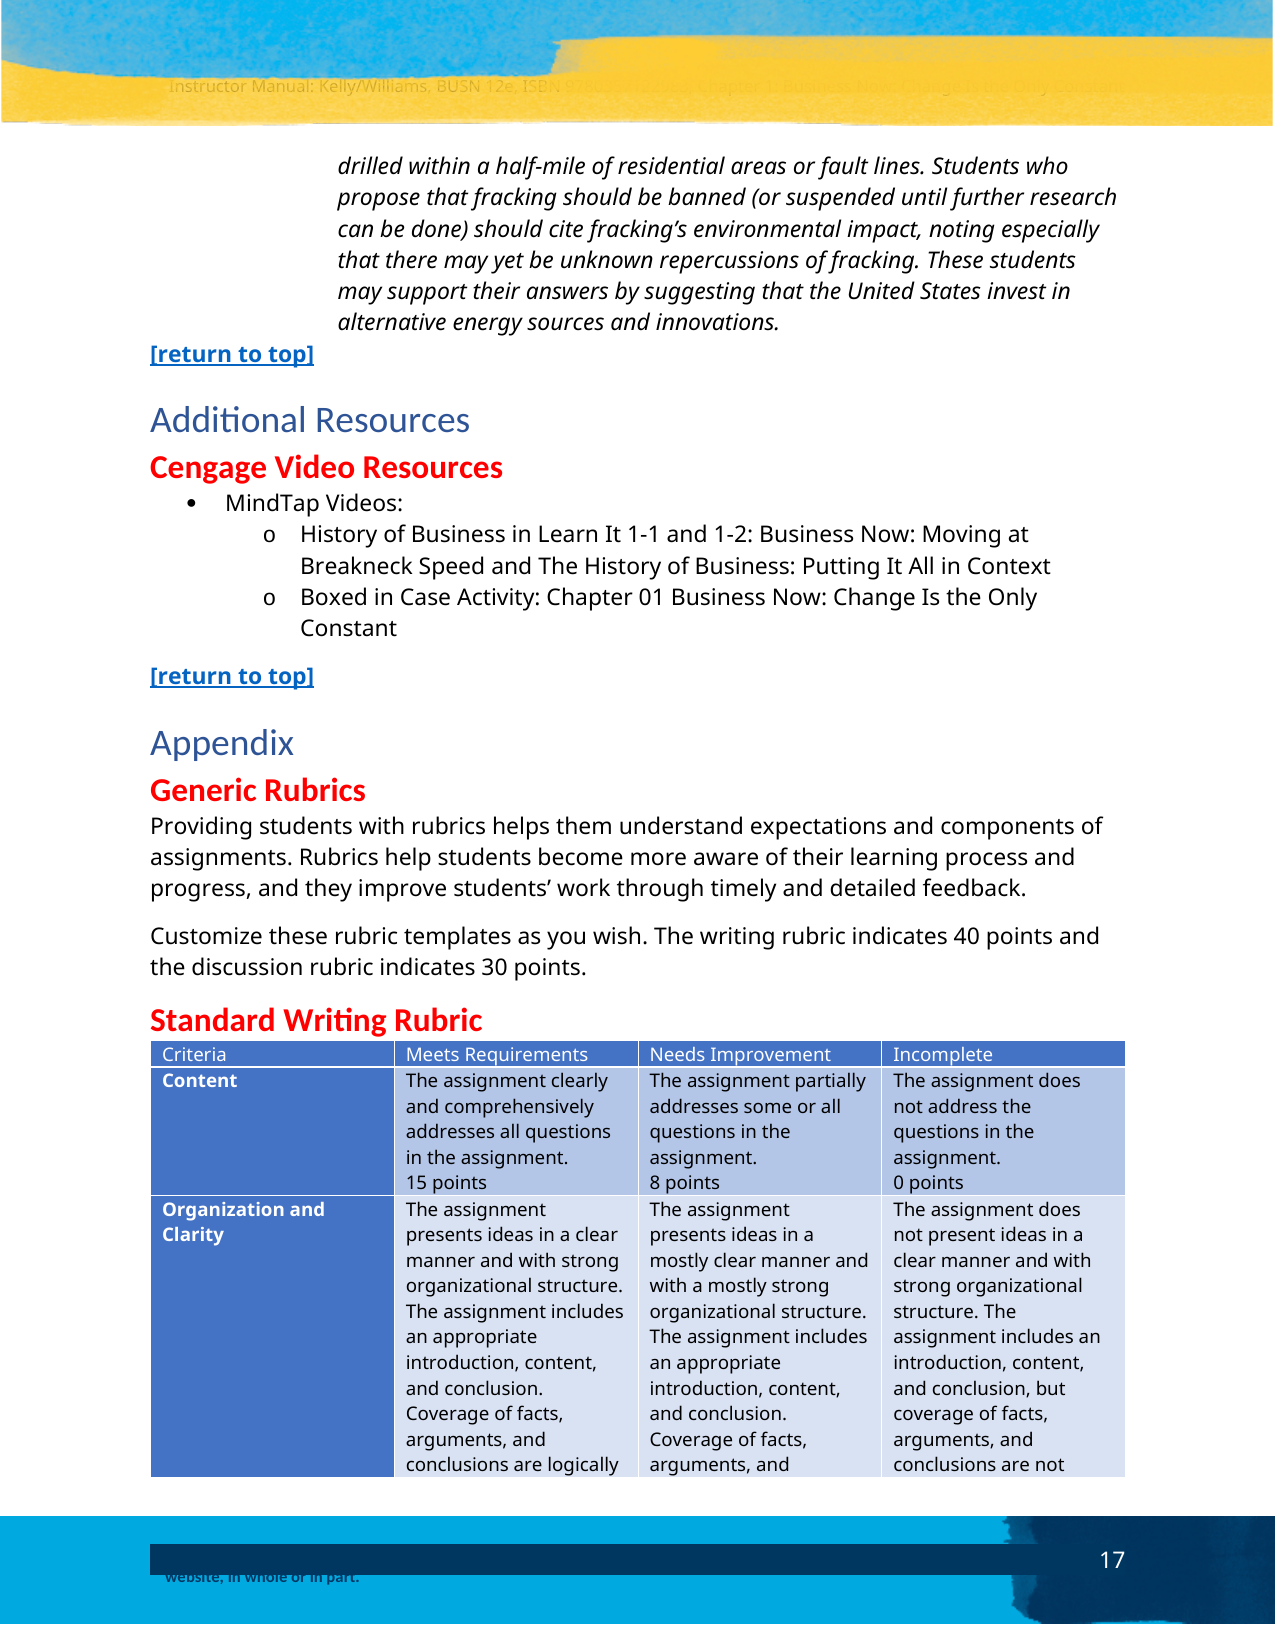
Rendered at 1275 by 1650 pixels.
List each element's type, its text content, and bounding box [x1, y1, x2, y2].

table_header Criteria [151, 1041, 394, 1066]
table_cell The assignment does not address the questions in the assignment. 0 points [882, 1068, 1125, 1195]
subtitle Cengage Video Resources [150, 446, 1125, 487]
table_cell The assignment partially addresses some or all questions in the assignment. 8 points [639, 1068, 881, 1195]
text [return to top] [150, 337, 1125, 369]
list History of Business in Learn It 1-1 and 1-2: Business Now: Moving at Breakneck Speed and The History of Business: Putting It All in Context [262, 518, 1125, 581]
list MindTap Videos: [187, 487, 1125, 518]
text [return to top] [150, 660, 1125, 691]
subtitle Standard Writing Rubric [150, 999, 1125, 1040]
table_header Needs Improvement [639, 1041, 881, 1066]
table_cell The assignment clearly and comprehensively addresses all questions in the assignment. 15 points [395, 1068, 638, 1195]
table_header Incomplete [882, 1041, 1125, 1066]
subtitle Additional Resources [150, 396, 1125, 442]
subtitle Appendix [150, 719, 1125, 765]
text Providing students with rubrics helps them understand expectations and components of assignments. Rubrics help students become more aware of their learning process and progress, and they improve students’ work through timely and detailed feedback. [150, 809, 1125, 903]
text Customize these rubric templates as you wish. The writing rubric indicates 40 points and the discussion rubric indicates 30 points. [150, 920, 1125, 982]
picture [1010, 1516, 1275, 1624]
list Boxed in Case Activity: Chapter 01 Business Now: Change Is the Only Constant [262, 581, 1125, 643]
subtitle Generic Rubrics [150, 769, 1125, 809]
table_cell Content [151, 1068, 394, 1195]
table_header Meets Requirements [395, 1041, 638, 1066]
table_cell Organization and Clarity [151, 1196, 394, 1477]
